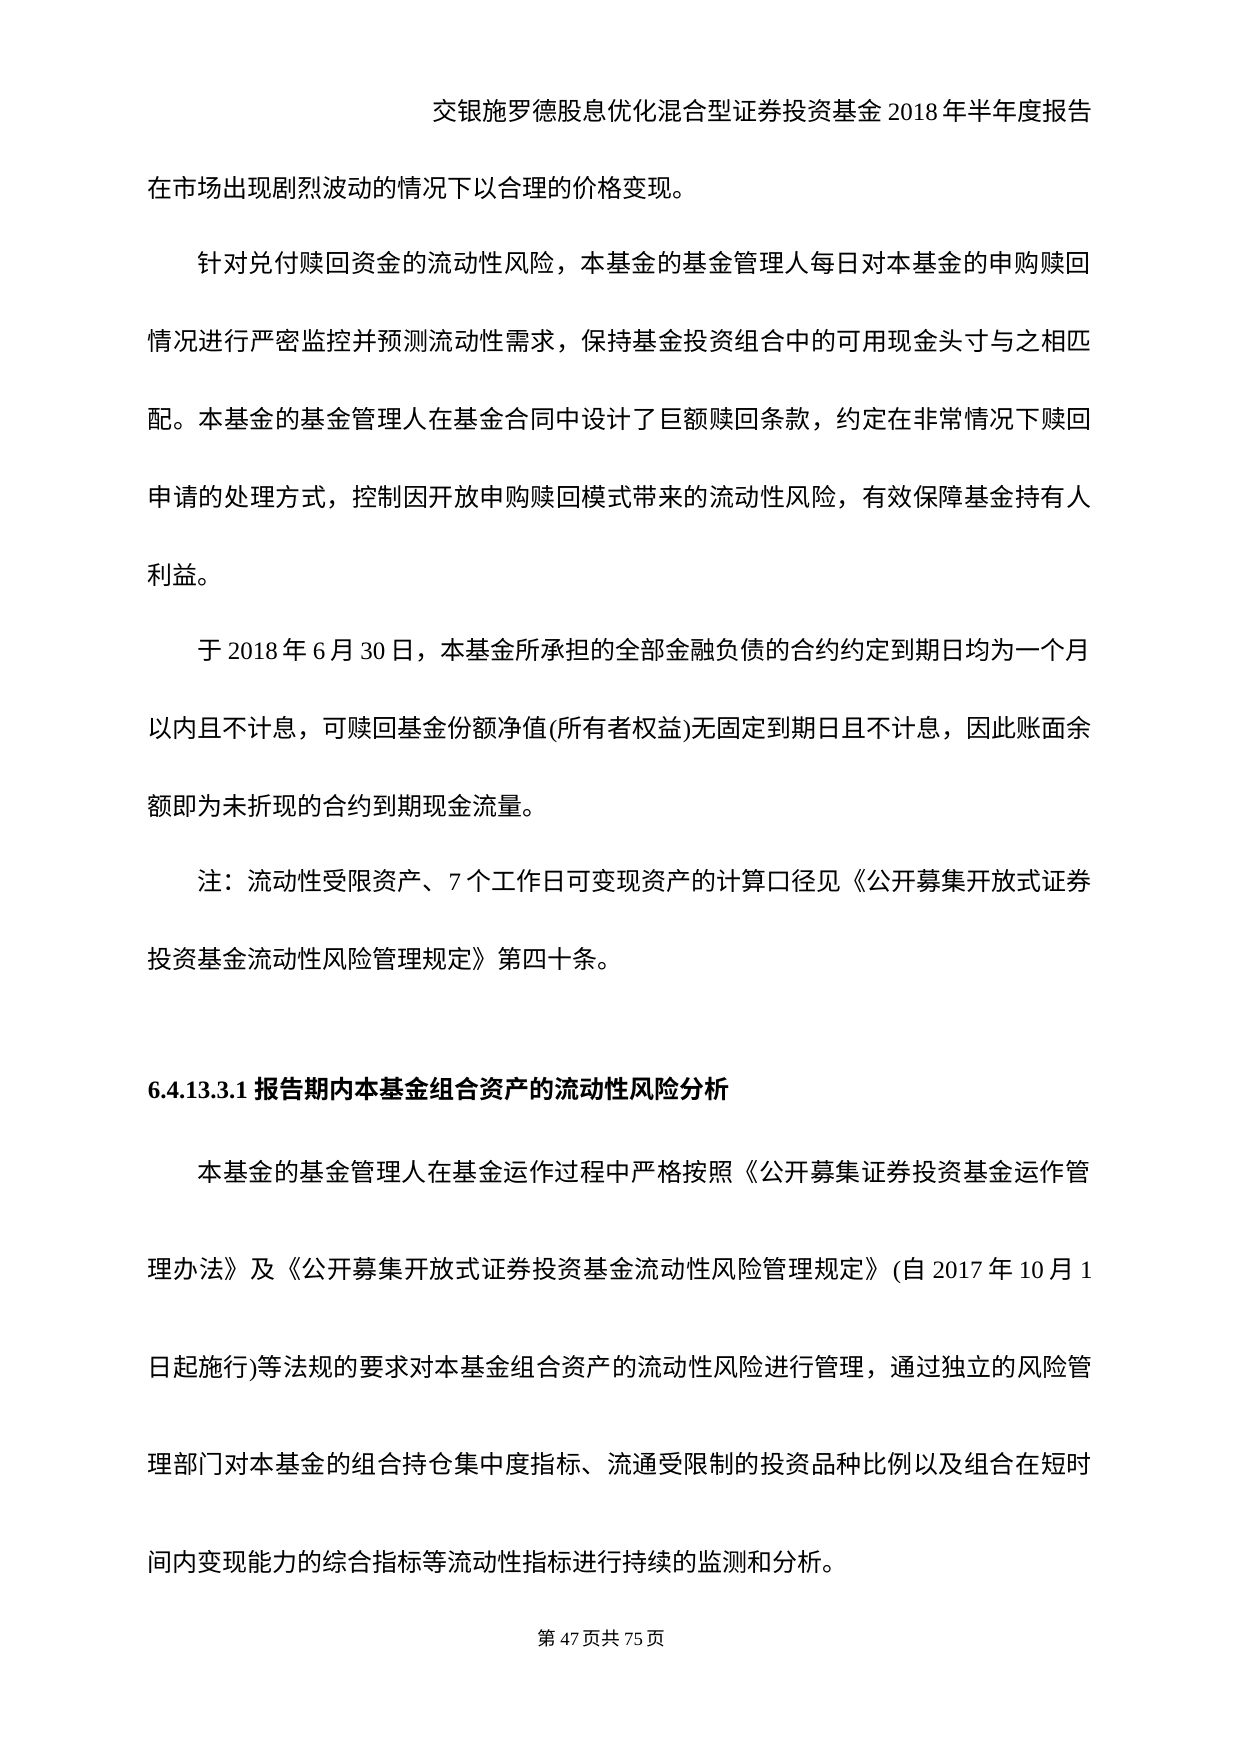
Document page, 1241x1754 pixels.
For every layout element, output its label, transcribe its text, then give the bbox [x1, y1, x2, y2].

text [148, 154, 1092, 219]
text 针对兑付赎回资金的流动性风险，本基金的基金管理人每日对本基金的申购赎回情况进行严密监控并预测流动性需求，保持基金投资组合中的可用现金头寸与之相匹配。本基金的基金管理人在基金合同中设计了巨额赎回条款，约定在非常情况下赎回申请的处理方式，控制因开放申购赎回模式带来的流动性风险，有效保障基金持有人利益。 [148, 229, 1092, 606]
text 于2018年6月30日，本基金所承担的全部金融负债的合约约定到期日均为一个月以内且不计息，可赎回基金份额净值(所有者权益)无固定到期日且不计息，因此账面余额即为未折现的合约到期现金流量。 [148, 616, 1092, 837]
text 本基金的基金管理人在基金运作过程中严格按照《公开募集证券投资基金运作管理办法》及《公开募集开放式证券投资基金流动性风险管理规定》(自2017年10月1日起施行)等法规的要求对本基金组合资产的流动性风险进行管理，通过独立的风险管理部门对本基金的组合持仓集中度指标、流通受限制的投资品种比例以及组合在短时间内变现能力的综合指标等流动性指标进行持续的监测和分析。 [148, 1138, 1092, 1593]
text 注：流动性受限资产、7个工作日可变现资产的计算口径见《公开募集开放式证券投资基金流动性风险管理规定》第四十条。 [148, 847, 1092, 990]
text 6.4.13.3.1 报告期内本基金组合资产的流动性风险分析 [148, 1055, 1092, 1120]
